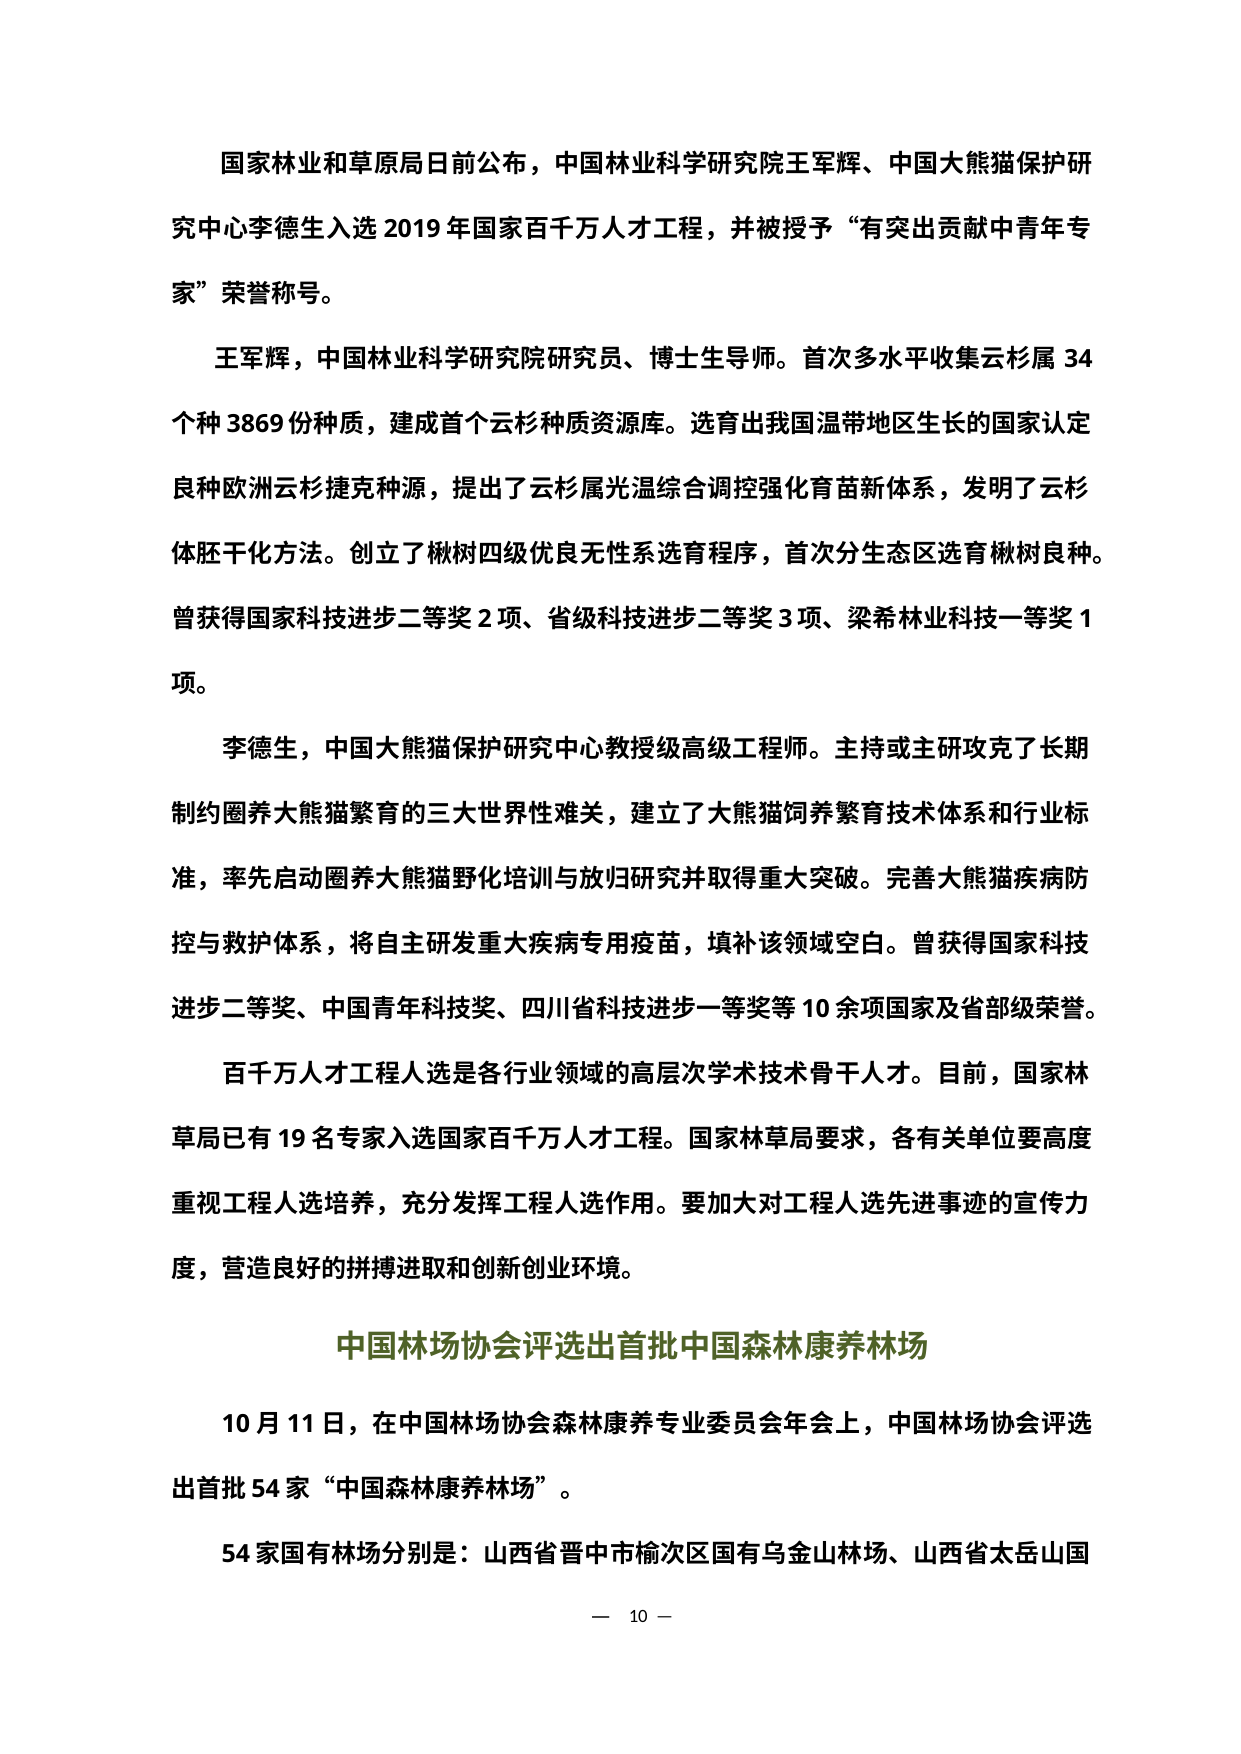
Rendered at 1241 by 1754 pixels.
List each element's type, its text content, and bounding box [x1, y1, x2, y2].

text 10月11日，在中国林场协会森林康养专业委员会年会上，中国林场协会评选出首批54家“中国森林康养林场”。 [171, 1389, 1093, 1519]
text 国家林业和草原局日前公布，中国林业科学研究院王军辉、中国大熊猫保护研究中心李德生入选2019年国家百千万人才工程，并被授予“有突出贡献中青年专家”荣誉称号。 [171, 129, 1093, 324]
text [171, 1519, 1093, 1584]
text 王军辉，中国林业科学研究院研究员、博士生导师。首次多水平收集云杉属34个种3869份种质，建成首个云杉种质资源库。选育出我国温带地区生长的国家认定良种欧洲云杉捷克种源，提出了云杉属光温综合调控强化育苗新体系，发明了云杉体胚干化方法。创立了楸树四级优良无性系选育程序，首次分生态区选育楸树良种。曾获得国家科技进步二等奖2项、省级科技进步二等奖3项、梁希林业科技一等奖1项。 李德生，中国大熊猫保护研究中心教授级高级工程师。主持或主研攻克了长期制约圈养大熊猫繁育的三大世界性难关，建立了大熊猫饲养繁育技术体系和行业标准，率先启动圈养大熊猫野化培训与放归研究并取得重大突破。完善大熊猫疾病防控与救护体系，将自主研发重大疾病专用疫苗，填补该领域空白。曾获得国家科技进步二等奖、中国青年科技奖、四川省科技进步一等奖等10余项国家及省部级荣誉。 百千万人才工程人选是各行业领域的高层次学术技术骨干人才。目前，国家林草局已有19名专家入选国家百千万人才工程。国家林草局要求，各有关单位要高度重视工程人选培养，充分发挥工程人选作用。要加大对工程人选先进事迹的宣传力度，营造良好的拼搏进取和创新创业环境。 [171, 324, 1093, 1299]
text 中国林场协会评选出首批中国森林康养林场 [171, 1311, 1093, 1376]
